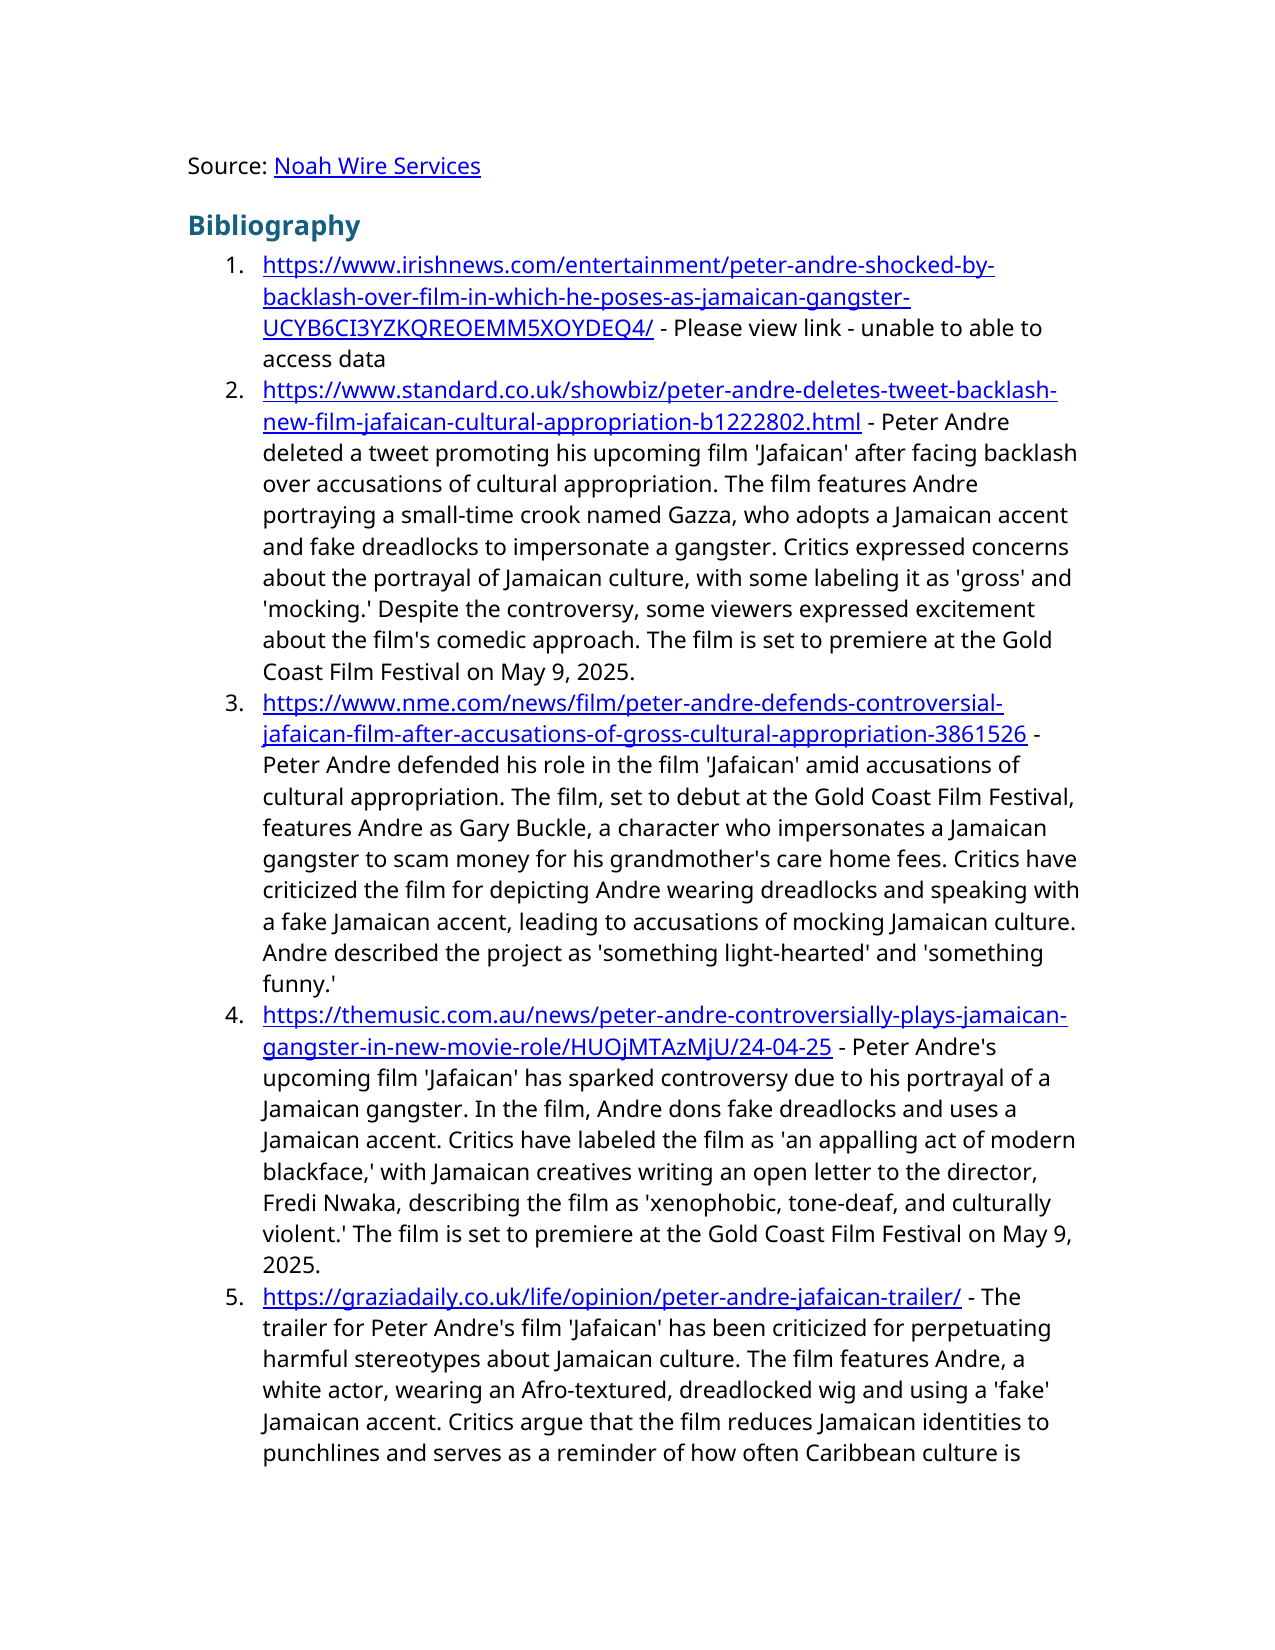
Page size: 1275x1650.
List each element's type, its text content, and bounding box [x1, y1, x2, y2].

list https://www.irishnews.com/entertainment/peter-andre-shocked-by-backlash-over-film-in-which-he-poses-as-jamaican-gangster-UCYB6CI3YZKQREOEMM5XOYDEQ4/ - Please view link - unable to able to access data [225, 249, 1087, 374]
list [225, 1280, 1087, 1468]
subtitle Bibliography [187, 207, 1087, 244]
list https://www.nme.com/news/film/peter-andre-defends-controversial-jafaican-film-after-accusations-of-gross-cultural-appropriation-3861526 - Peter Andre defended his role in the film 'Jafaican' amid accusations of cultural appropriation. The film, set to debut at the Gold Coast Film Festival, features Andre as Gary Buckle, a character who impersonates a Jamaican gangster to scam money for his grandmother's care home fees. Critics have criticized the film for depicting Andre wearing dreadlocks and speaking with a fake Jamaican accent, leading to accusations of mocking Jamaican culture. Andre described the project as 'something light-hearted' and 'something funny.' [225, 687, 1087, 999]
text Source: Noah Wire Services [187, 150, 1087, 181]
list https://themusic.com.au/news/peter-andre-controversially-plays-jamaican-gangster-in-new-movie-role/HUOjMTAzMjU/24-04-25 - Peter Andre's upcoming film 'Jafaican' has sparked controversy due to his portrayal of a Jamaican gangster. In the film, Andre dons fake dreadlocks and uses a Jamaican accent. Critics have labeled the film as 'an appalling act of modern blackface,' with Jamaican creatives writing an open letter to the director, Fredi Nwaka, describing the film as 'xenophobic, tone-deaf, and culturally violent.' The film is set to premiere at the Gold Coast Film Festival on May 9, 2025. [225, 999, 1087, 1280]
list https://www.standard.co.uk/showbiz/peter-andre-deletes-tweet-backlash-new-film-jafaican-cultural-appropriation-b1222802.html - Peter Andre deleted a tweet promoting his upcoming film 'Jafaican' after facing backlash over accusations of cultural appropriation. The film features Andre portraying a small-time crook named Gazza, who adopts a Jamaican accent and fake dreadlocks to impersonate a gangster. Critics expressed concerns about the portrayal of Jamaican culture, with some labeling it as 'gross' and 'mocking.' Despite the controversy, some viewers expressed excitement about the film's comedic approach. The film is set to premiere at the Gold Coast Film Festival on May 9, 2025. [225, 374, 1087, 687]
